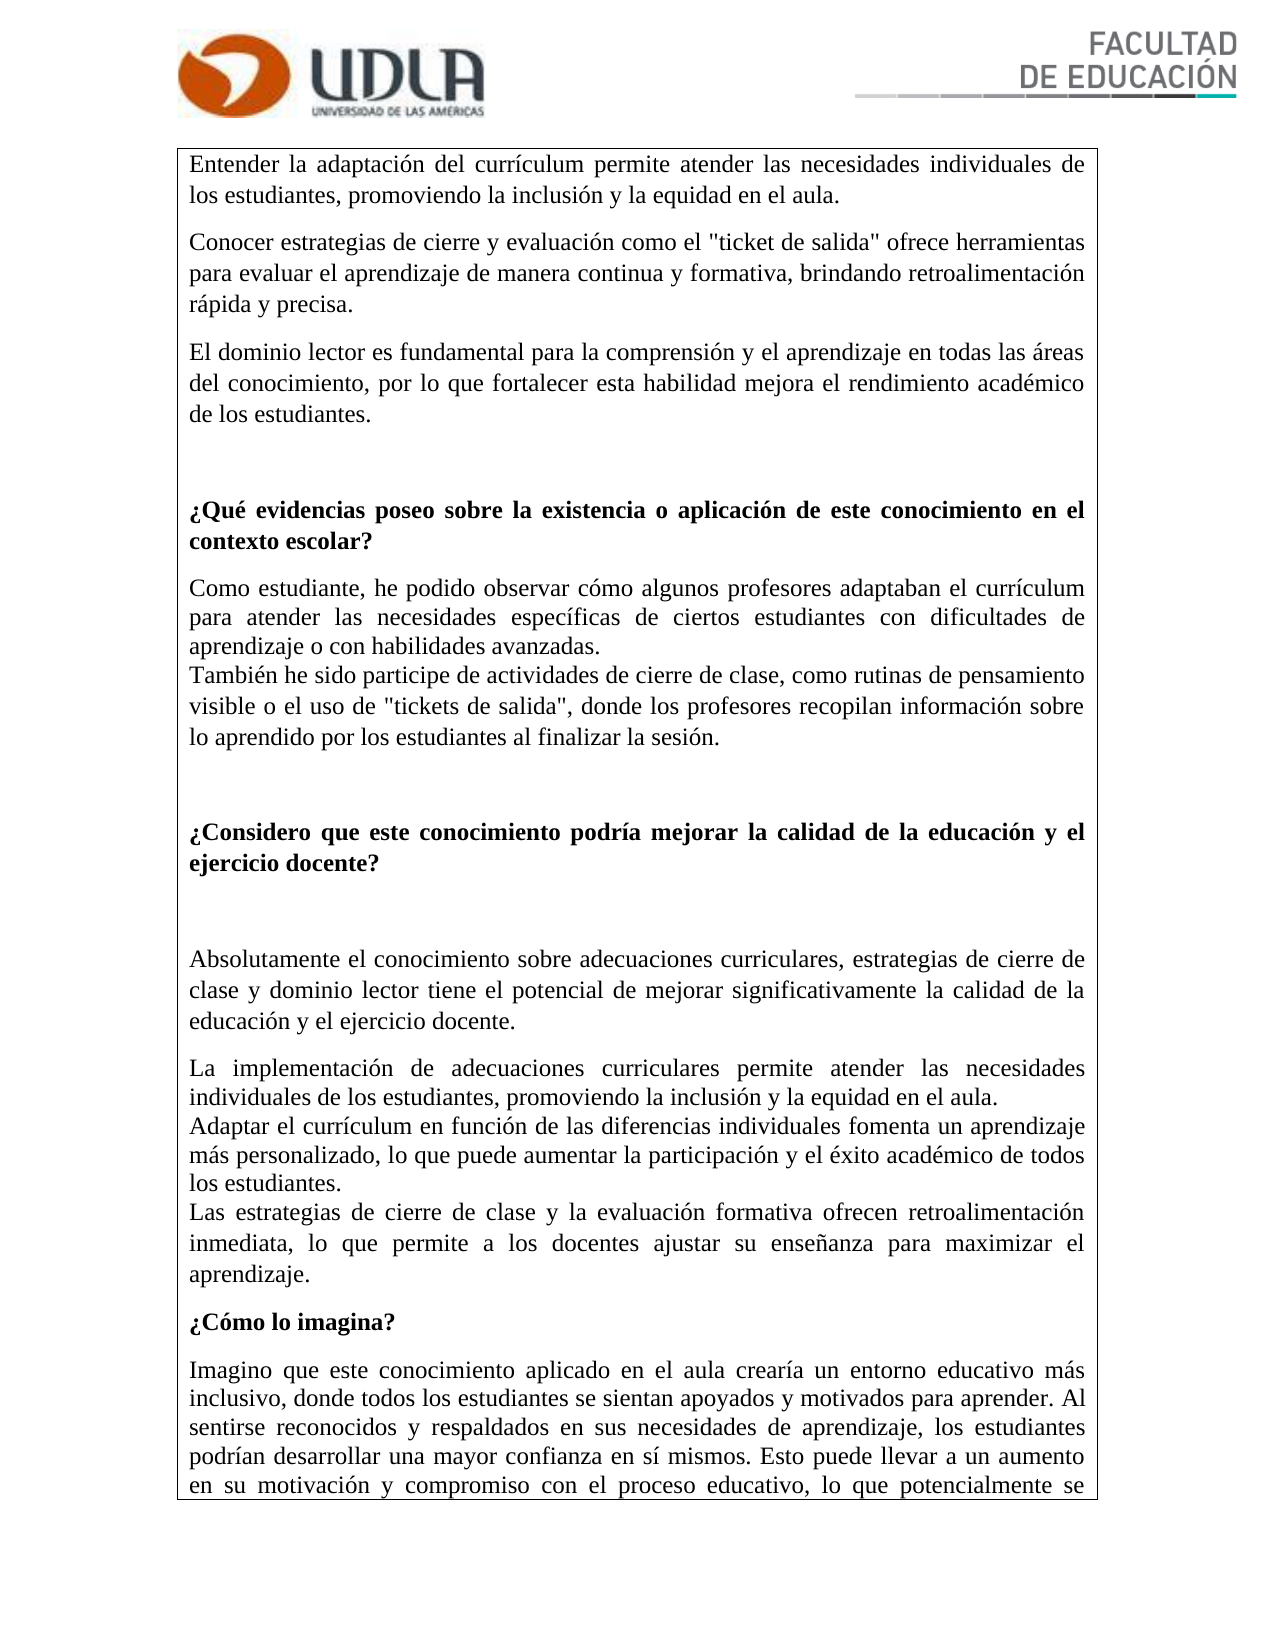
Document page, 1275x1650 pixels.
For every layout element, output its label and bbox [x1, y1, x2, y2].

table_cell [178, 149, 1097, 1499]
picture [854, 26, 1237, 98]
picture [177, 29, 486, 118]
